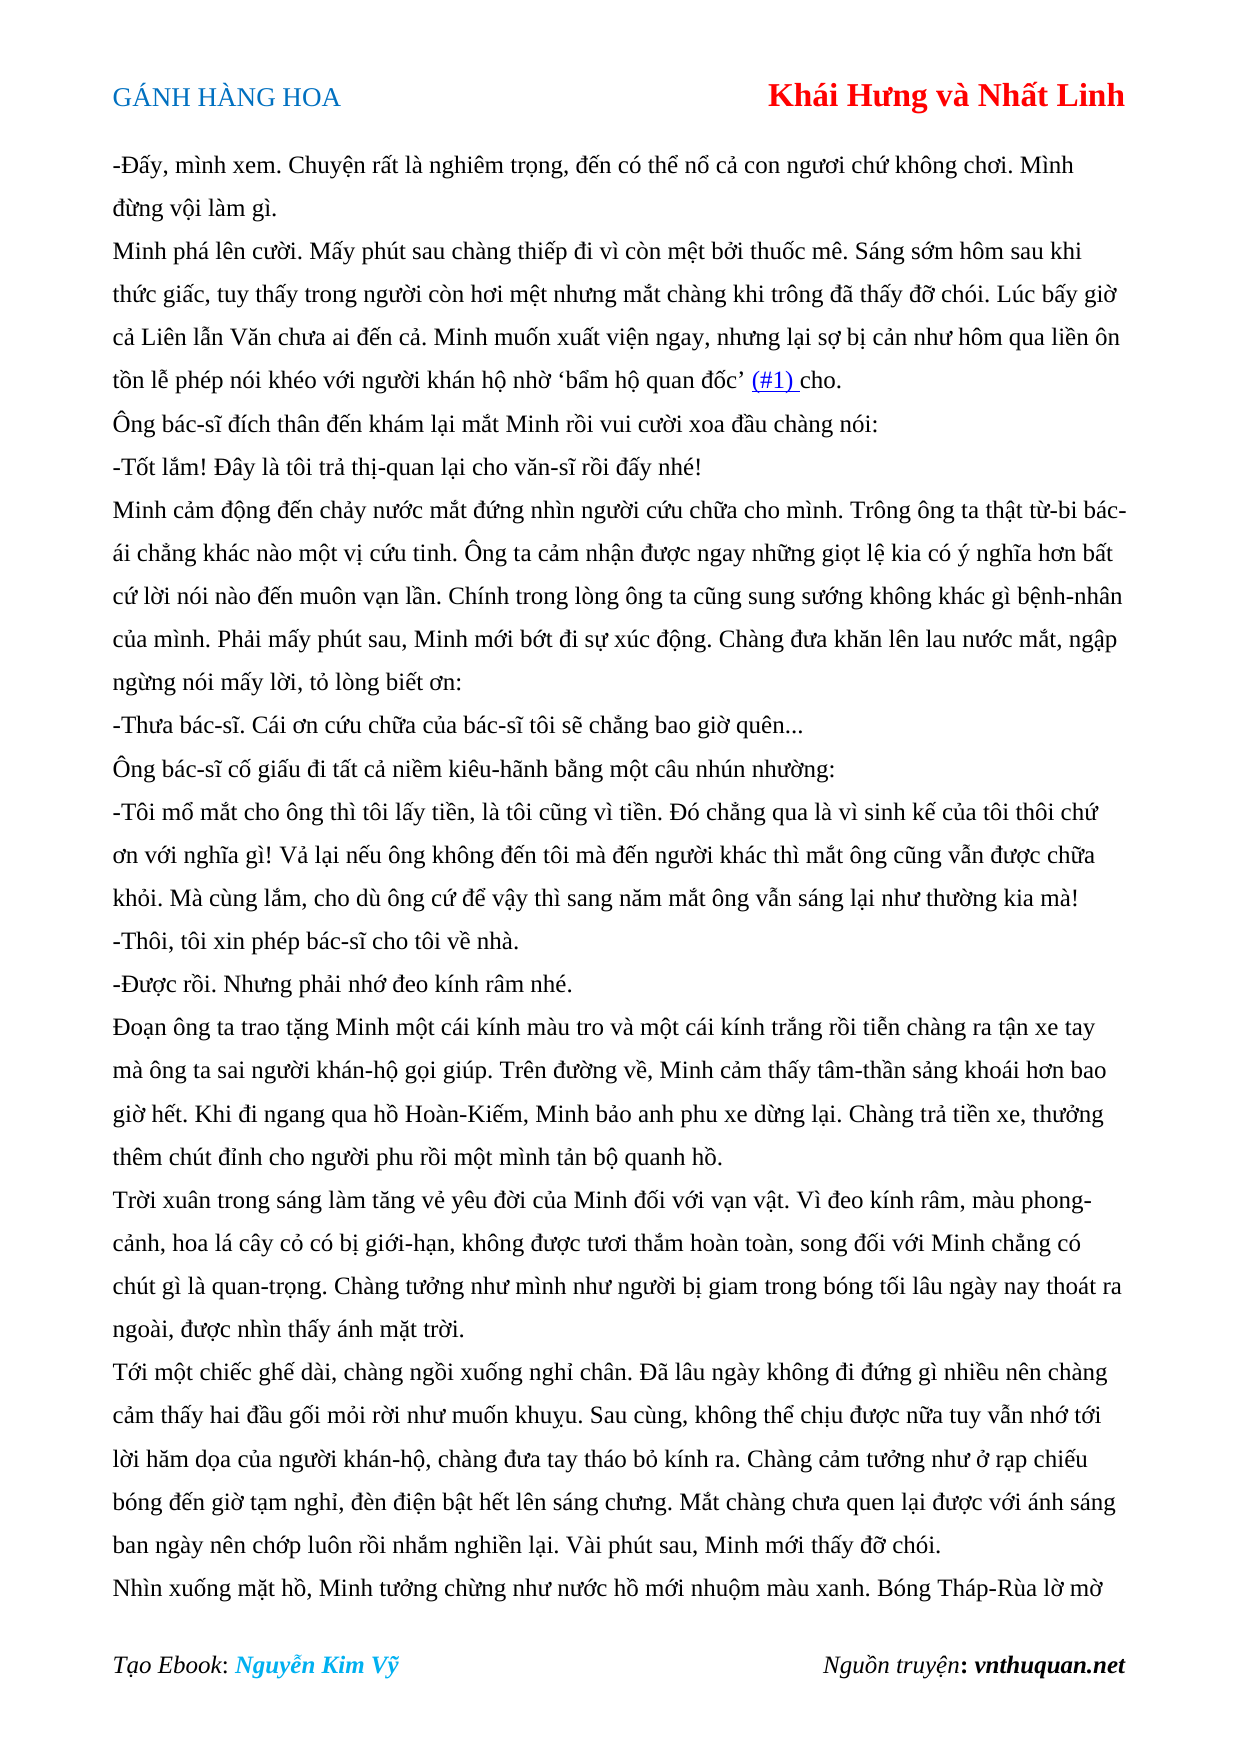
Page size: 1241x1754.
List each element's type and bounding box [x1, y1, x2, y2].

text [112, 150, 1128, 1602]
